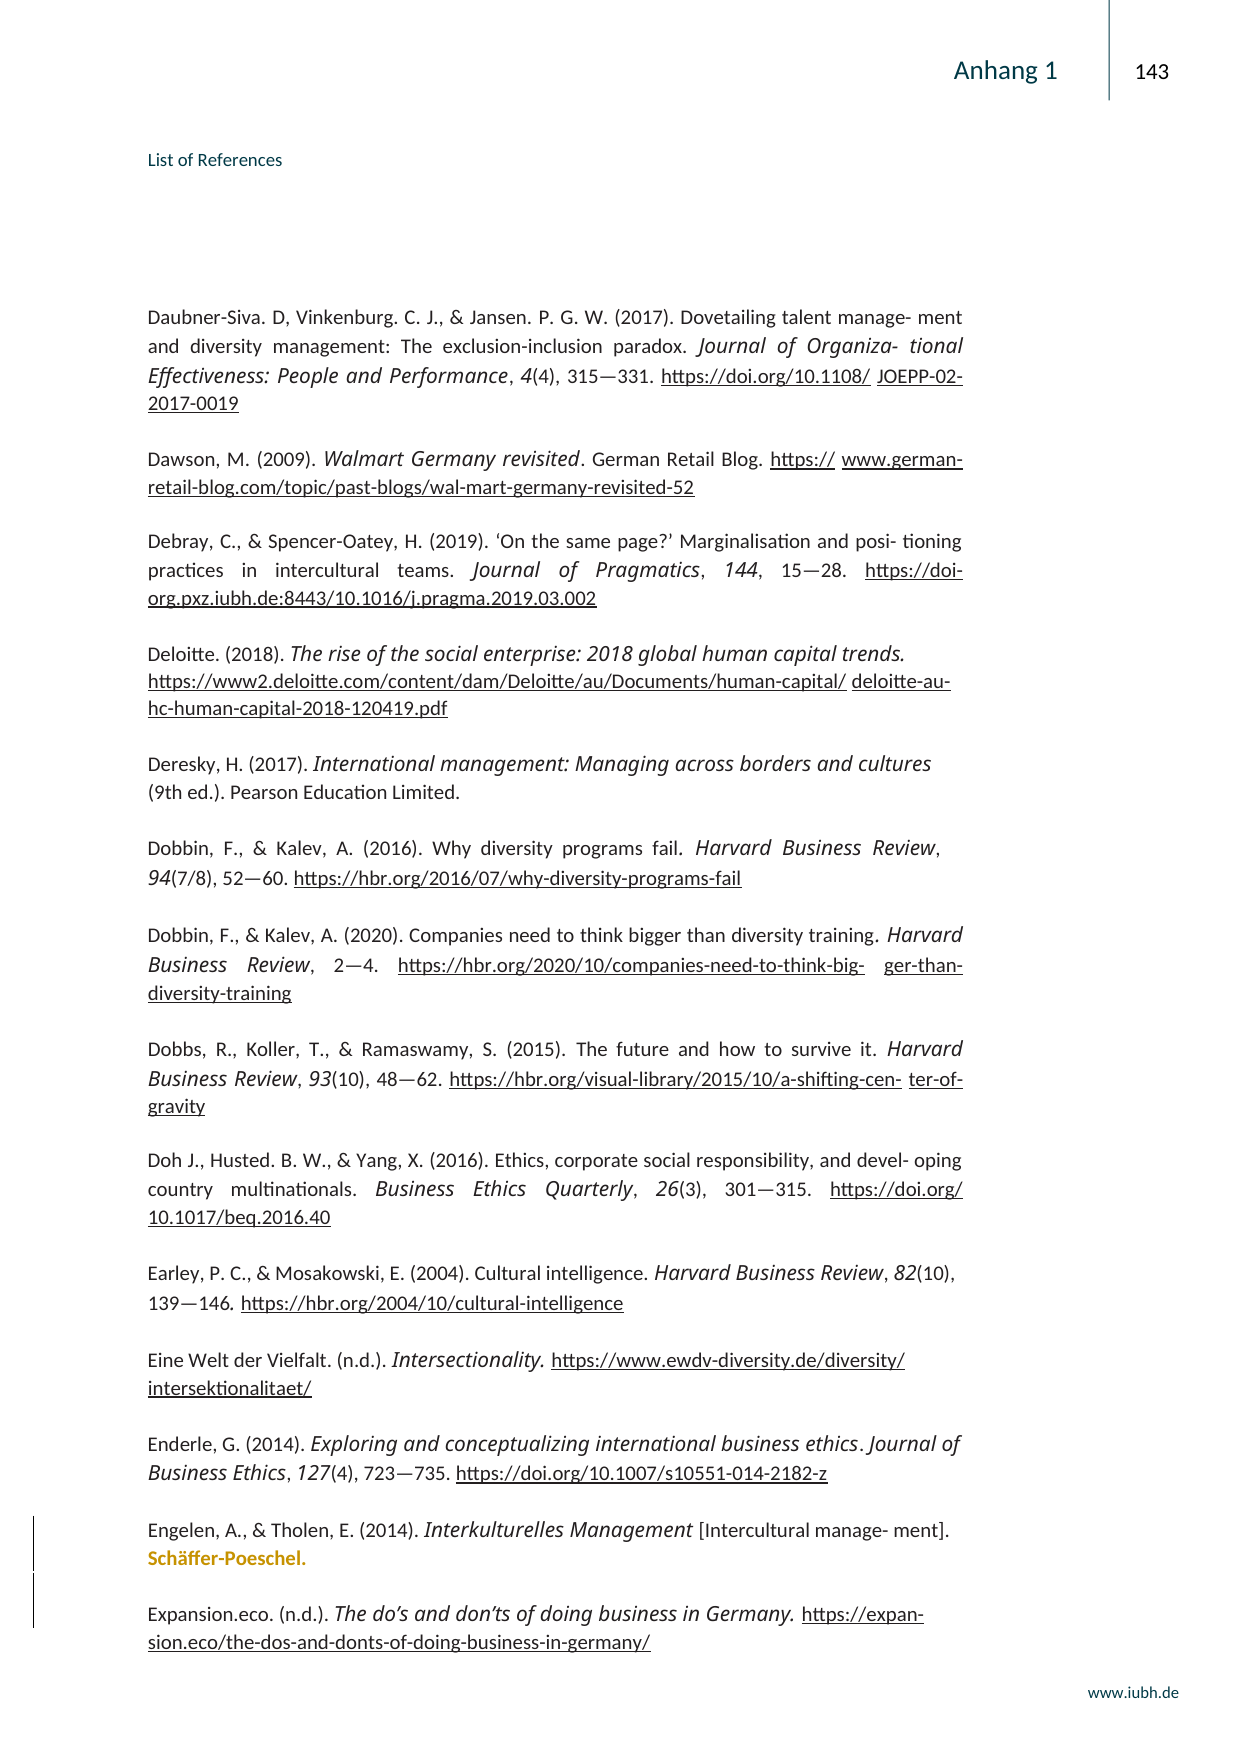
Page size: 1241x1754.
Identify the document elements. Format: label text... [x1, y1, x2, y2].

text Dobbin, F., & Kalev, A. (2020). Companies need to think bigger than diversity training. Harvard Business Review, 2—4. https://hbr.org/2020/10/companies-need-to-think-big- ger-than-diversity-training [147, 920, 963, 1005]
text Dawson, M. (2009). Walmart Germany revisited. German Retail Blog. https:// www.german-retail-blog.com/topic/past-blogs/wal-mart-germany-revisited-52 [147, 444, 963, 500]
text Earley, P. C., & Mosakowski, E. (2004). Cultural intelligence. Harvard Business Review, 82(10), 139—146. https://hbr.org/2004/10/cultural-intelligence [147, 1258, 963, 1316]
text Expansion.eco. (n.d.). The do’s and don’ts of doing business in Germany. https://expan- sion.eco/the-dos-and-donts-of-doing-business-in-germany/ [147, 1599, 963, 1654]
text Dobbin, F., & Kalev, A. (2016). Why diversity programs fail. Harvard Business Review, 94(7/8), 52—60. https://hbr.org/2016/07/why-diversity-programs-fail [147, 833, 963, 892]
text Doh J., Husted. B. W., & Yang, X. (2016). Ethics, corporate social responsibility, and devel- oping country multinationals. Business Ethics Quarterly, 26(3), 301—315. https://doi.org/ 10.1017/beq.2016.40 [147, 1148, 963, 1229]
text (9th ed.). Pearson Education Limited. [148, 779, 1219, 805]
text Debray, C., & Spencer-Oatey, H. (2019). ‘On the same page?’ Marginalisation and posi- tioning practices in intercultural teams. Journal of Pragmatics, 144, 15—28. https://doi- org.pxz.iubh.de:8443/10.1016/j.pragma.2019.03.002 [148, 528, 963, 610]
picture [1113, 1690, 1121, 1698]
text Eine Welt der Vielfalt. (n.d.). Intersectionality. https://www.ewdv-diversity.de/diversity/ intersektionalitaet/ [147, 1345, 964, 1400]
text Deresky, H. (2017). International management: Managing across borders and cultures [148, 749, 1219, 778]
text List of References [148, 148, 1219, 171]
text Daubner-Siva. D, Vinkenburg. C. J., & Jansen. P. G. W. (2017). Dovetailing talent manage- ment and diversity management: The exclusion-inclusion paradox. Journal of Organiza- tional Effectiveness: People and Performance, 4(4), 315—331. https://doi.org/10.1108/ JOEPP-02-2017-0019 [147, 304, 963, 416]
text Enderle, G. (2014). Exploring and conceptualizing international business ethics. Journal of Business Ethics, 127(4), 723—735. https://doi.org/10.1007/s10551-014-2182-z [147, 1429, 963, 1487]
text Deloitte. (2018). The rise of the social enterprise: 2018 global human capital trends. https://www2.deloitte.com/content/dam/Deloitte/au/Documents/human-capital/ deloitte-au-hc-human-capital-2018-120419.pdf [147, 639, 963, 721]
text Dobbs, R., Koller, T., & Ramaswamy, S. (2015). The future and how to survive it. Harvard Business Review, 93(10), 48—62. https://hbr.org/visual-library/2015/10/a-shifting-cen- ter-of-gravity [148, 1034, 963, 1119]
text Engelen, A., & Tholen, E. (2014). Interkulturelles Management [Intercultural manage- ment]. Schäffer-Poeschel. [148, 1516, 964, 1571]
